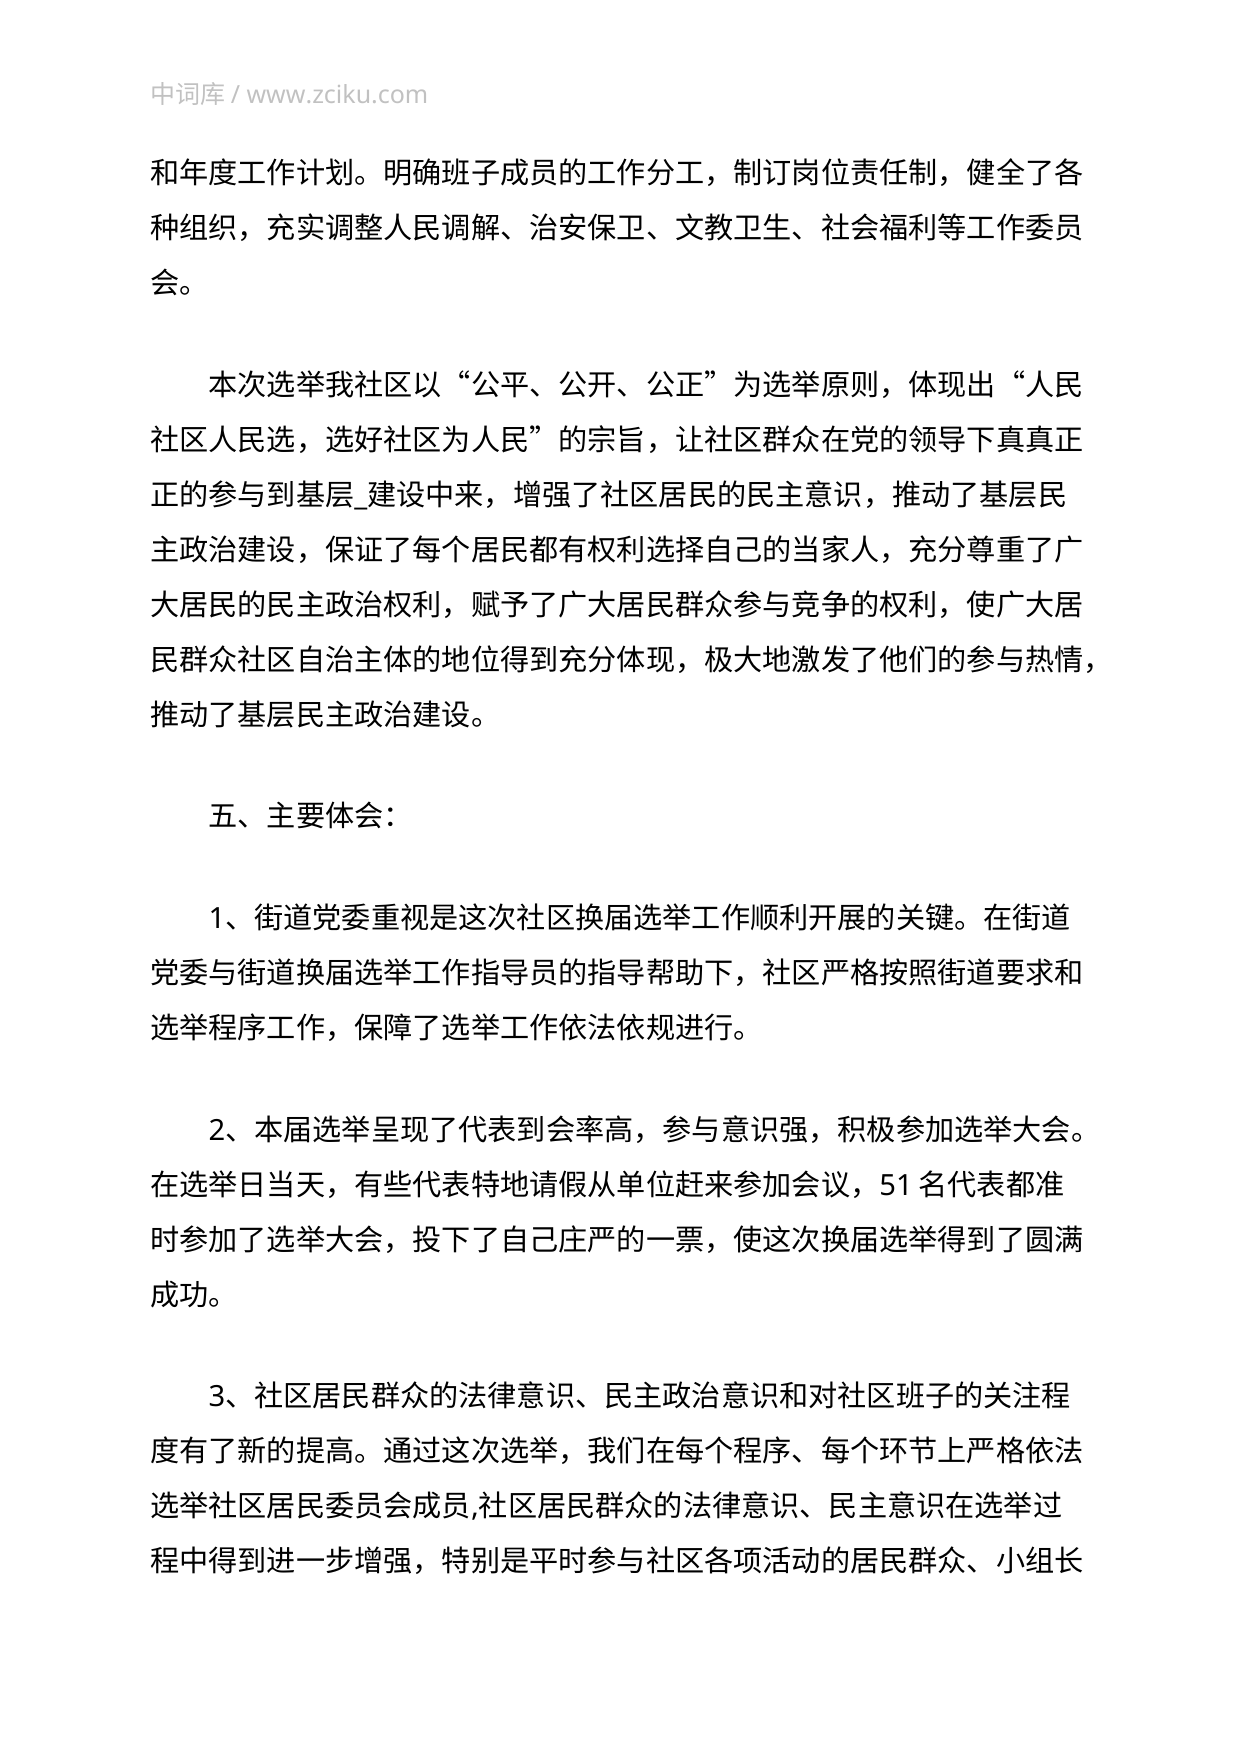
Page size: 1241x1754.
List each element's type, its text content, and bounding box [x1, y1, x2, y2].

text 2、本届选举呈现了代表到会率高，参与意识强，积极参加选举大会。在选举日当天，有些代表特地请假从单位赶来参加会议，51名代表都准时参加了选举大会，投下了自己庄严的一票，使这次换届选举得到了圆满成功。 [150, 1106, 1090, 1313]
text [150, 150, 1090, 302]
text 五、主要体会： [150, 793, 1090, 835]
text 1、街道党委重视是这次社区换届选举工作顺利开展的关键。在街道党委与街道换届选举工作指导员的指导帮助下，社区严格按照街道要求和选举程序工作，保障了选举工作依法依规进行。 [150, 894, 1090, 1047]
text 本次选举我社区以“公平、公开、公正”为选举原则，体现出“人民社区人民选，选好社区为人民”的宗旨，让社区群众在党的领导下真真正正的参与到基层_建设中来，增强了社区居民的民主意识，推动了基层民主政治建设，保证了每个居民都有权利选择自己的当家人，充分尊重了广大居民的民主政治权利，赋予了广大居民群众参与竞争的权利，使广大居民群众社区自治主体的地位得到充分体现，极大地激发了他们的参与热情，推动了基层民主政治建设。 [150, 362, 1090, 733]
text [150, 1373, 1090, 1580]
